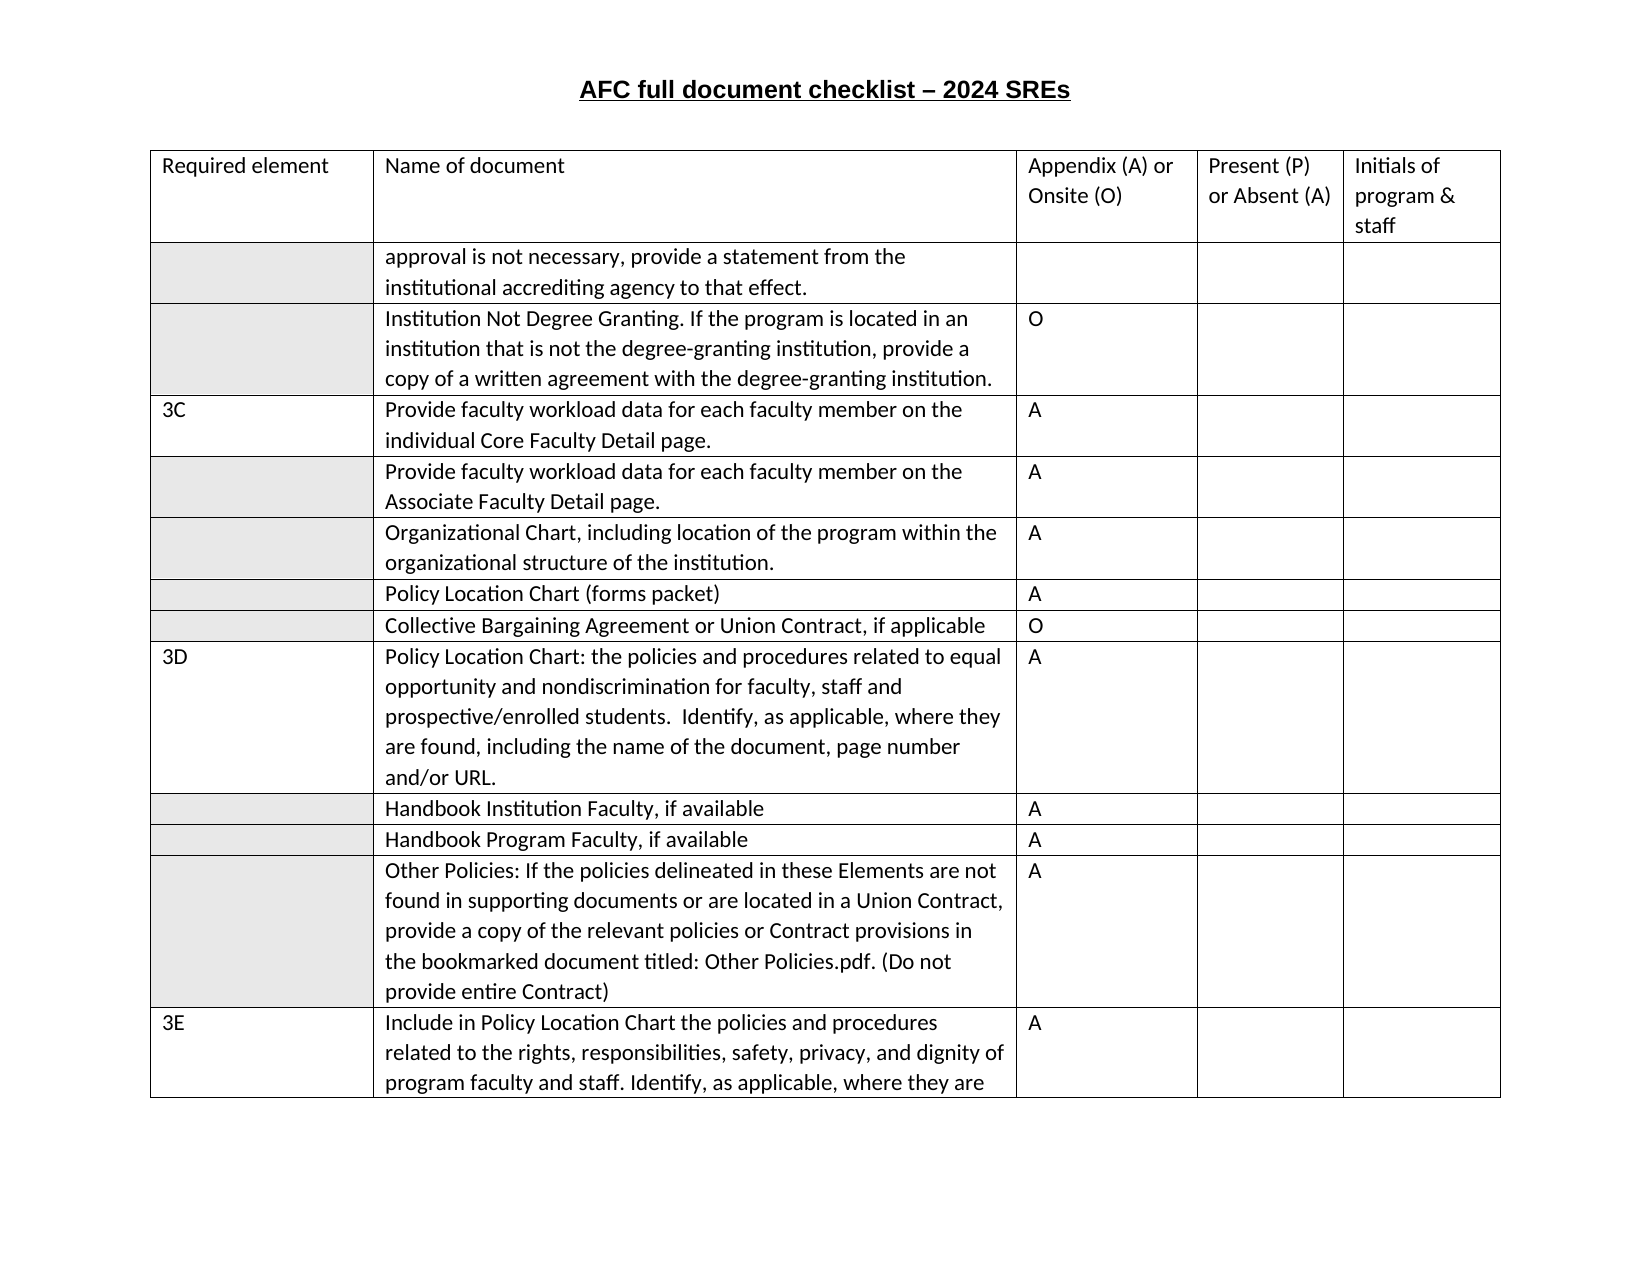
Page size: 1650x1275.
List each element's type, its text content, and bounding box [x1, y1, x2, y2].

table_cell [1198, 1008, 1343, 1097]
table_cell [1198, 611, 1343, 641]
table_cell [374, 243, 1016, 303]
table_header Required element [151, 151, 373, 242]
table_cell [374, 1008, 1016, 1097]
table_cell [1344, 856, 1500, 1007]
table_cell [1344, 825, 1500, 855]
table_cell A [1017, 396, 1197, 456]
table_cell [1344, 457, 1500, 517]
table_cell [1198, 396, 1343, 456]
table_cell [151, 611, 373, 641]
table_cell A [1017, 580, 1197, 610]
table_cell [1198, 243, 1343, 303]
table_cell A [1017, 825, 1197, 855]
table_cell Organizational Chart, including location of the program within the organizational structure of the institution. [374, 518, 1016, 578]
table_cell [1344, 518, 1500, 578]
table_cell [1344, 396, 1500, 456]
table_header Name of document [374, 151, 1016, 242]
table_cell [1198, 825, 1343, 855]
table_cell Provide faculty workload data for each faculty member on the Associate Faculty Detail page. [374, 457, 1016, 517]
table_cell [151, 580, 373, 610]
table_header Appendix (A) or Onsite (O) [1017, 151, 1197, 242]
table_cell [151, 856, 373, 1007]
table_cell [1344, 794, 1500, 824]
table_cell [1198, 518, 1343, 578]
table_cell [1198, 457, 1343, 517]
table_cell 3E [151, 1008, 373, 1097]
table_header Initials of program & staff [1344, 151, 1500, 242]
table_cell [151, 457, 373, 517]
table_cell 3C [151, 396, 373, 456]
table_cell O [1017, 304, 1197, 394]
table_cell [1198, 856, 1343, 1007]
table_cell [151, 518, 373, 578]
table_cell Provide faculty workload data for each faculty member on the individual Core Faculty Detail page. [374, 396, 1016, 456]
table_cell [1198, 642, 1343, 793]
table_cell Handbook Program Faculty, if available [374, 825, 1016, 855]
table_cell Handbook Institution Faculty, if available [374, 794, 1016, 824]
table_cell A [1017, 794, 1197, 824]
table_cell A [1017, 457, 1197, 517]
table_cell Policy Location Chart: the policies and procedures related to equal opportunity and nondiscrimination for faculty, staff and prospective/enrolled students. Identify, as applicable, where they are found, including the name of the document, page number and/or URL. [374, 642, 1016, 793]
table_cell Other Policies: If the policies delineated in these Elements are not found in supporting documents or are located in a Union Contract, provide a copy of the relevant policies or Contract provisions in the bookmarked document titled: Other Policies.pdf. (Do not provide entire Contract) [374, 856, 1016, 1007]
table_cell [1198, 794, 1343, 824]
table_cell [151, 243, 373, 303]
table_cell [1344, 1008, 1500, 1097]
table_cell Policy Location Chart (forms packet) [374, 580, 1016, 610]
table_cell [1198, 580, 1343, 610]
table_cell O [1017, 243, 1197, 303]
table_header Present (P) or Absent (A) [1198, 151, 1343, 242]
table_cell [1344, 580, 1500, 610]
table_cell Collective Bargaining Agreement or Union Contract, if applicable [374, 611, 1016, 641]
table_cell A [1017, 1008, 1197, 1097]
table_cell [151, 304, 373, 394]
table_cell [151, 794, 373, 824]
table_cell [1198, 304, 1343, 394]
table_cell [1344, 304, 1500, 394]
table_cell [1344, 642, 1500, 793]
table_cell A [1017, 518, 1197, 578]
table_cell [1344, 611, 1500, 641]
table_cell A [1017, 856, 1197, 1007]
table_cell [151, 825, 373, 855]
table_cell Institution Not Degree Granting. If the program is located in an institution that is not the degree-granting institution, provide a copy of a written agreement with the degree-granting institution. [374, 304, 1016, 394]
table_cell [1344, 243, 1500, 303]
table_cell A [1017, 642, 1197, 793]
table_cell 3D [151, 642, 373, 793]
table_cell O [1017, 611, 1197, 641]
